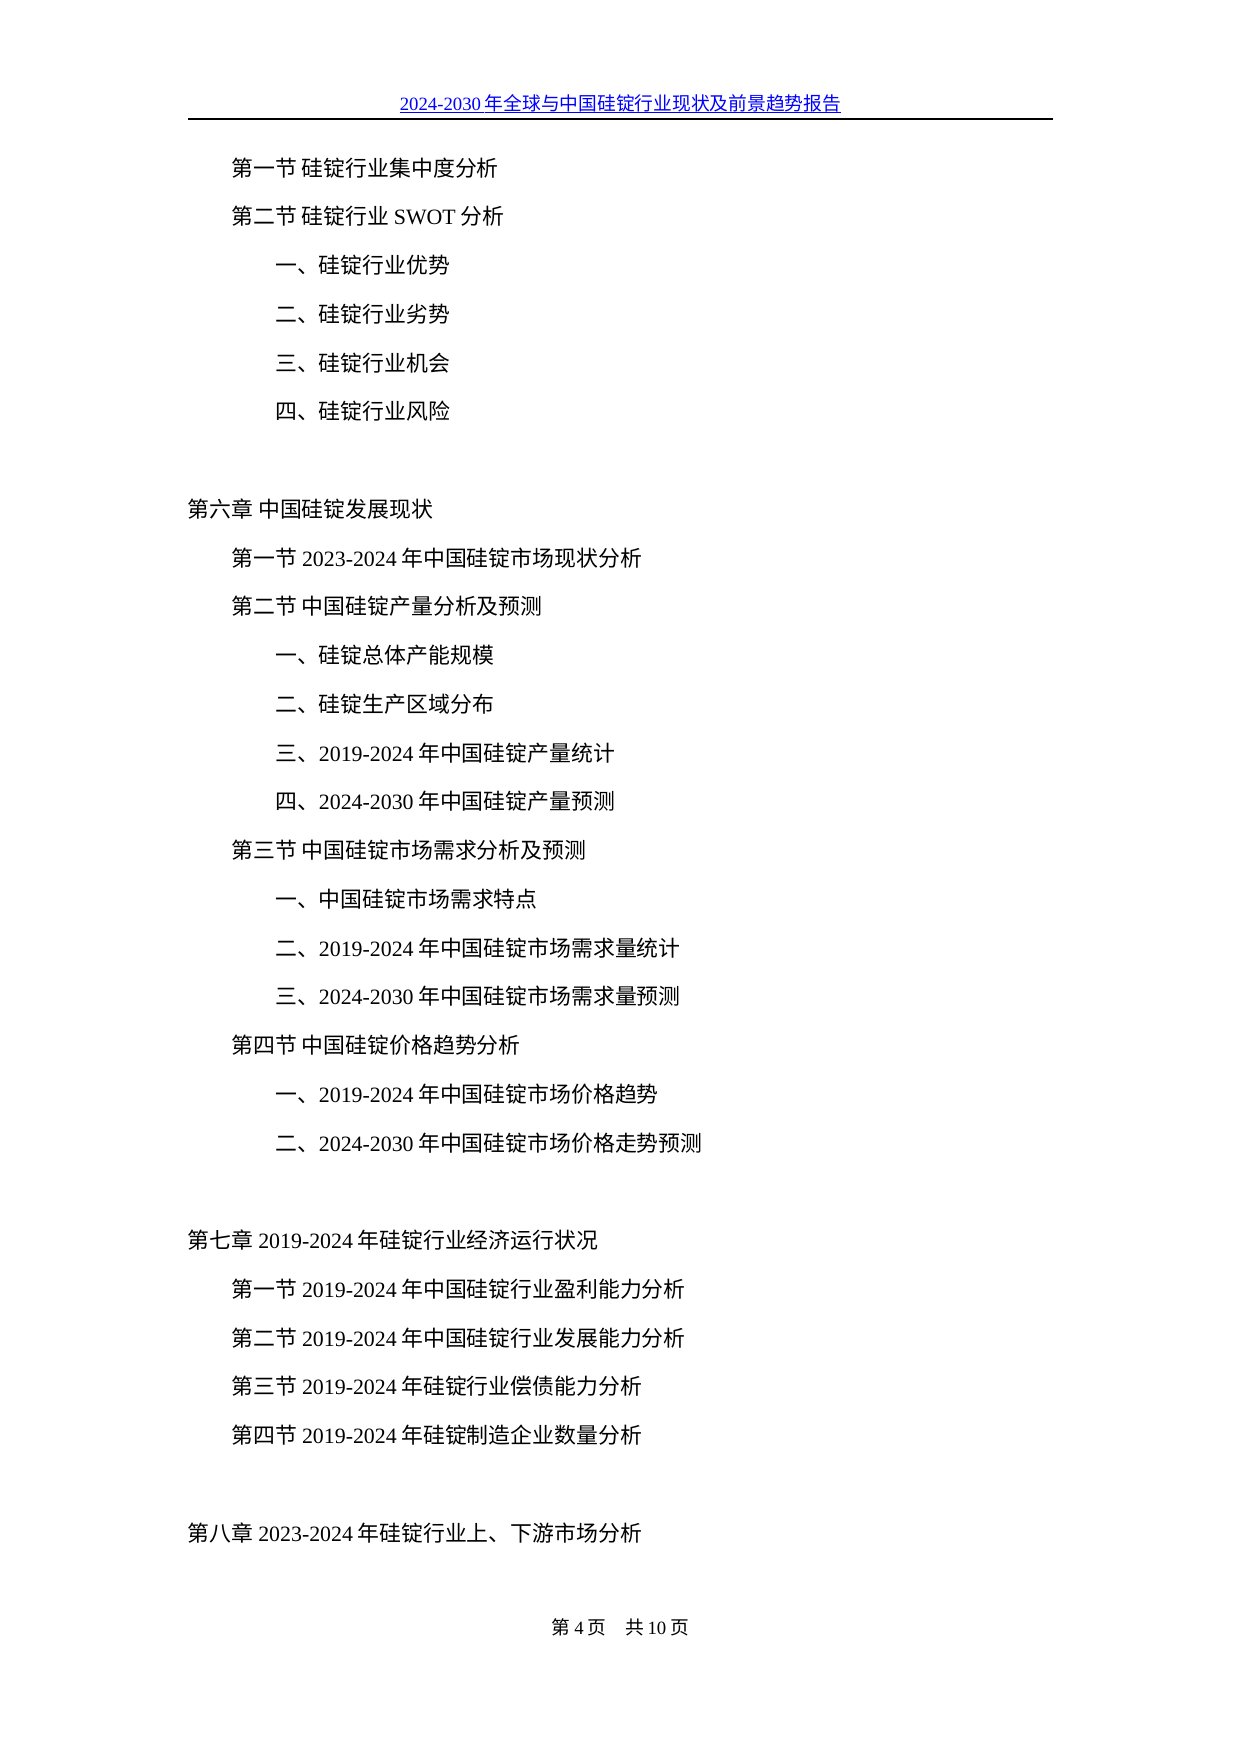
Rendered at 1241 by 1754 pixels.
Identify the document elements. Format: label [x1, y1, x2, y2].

text [187, 150, 1053, 1548]
